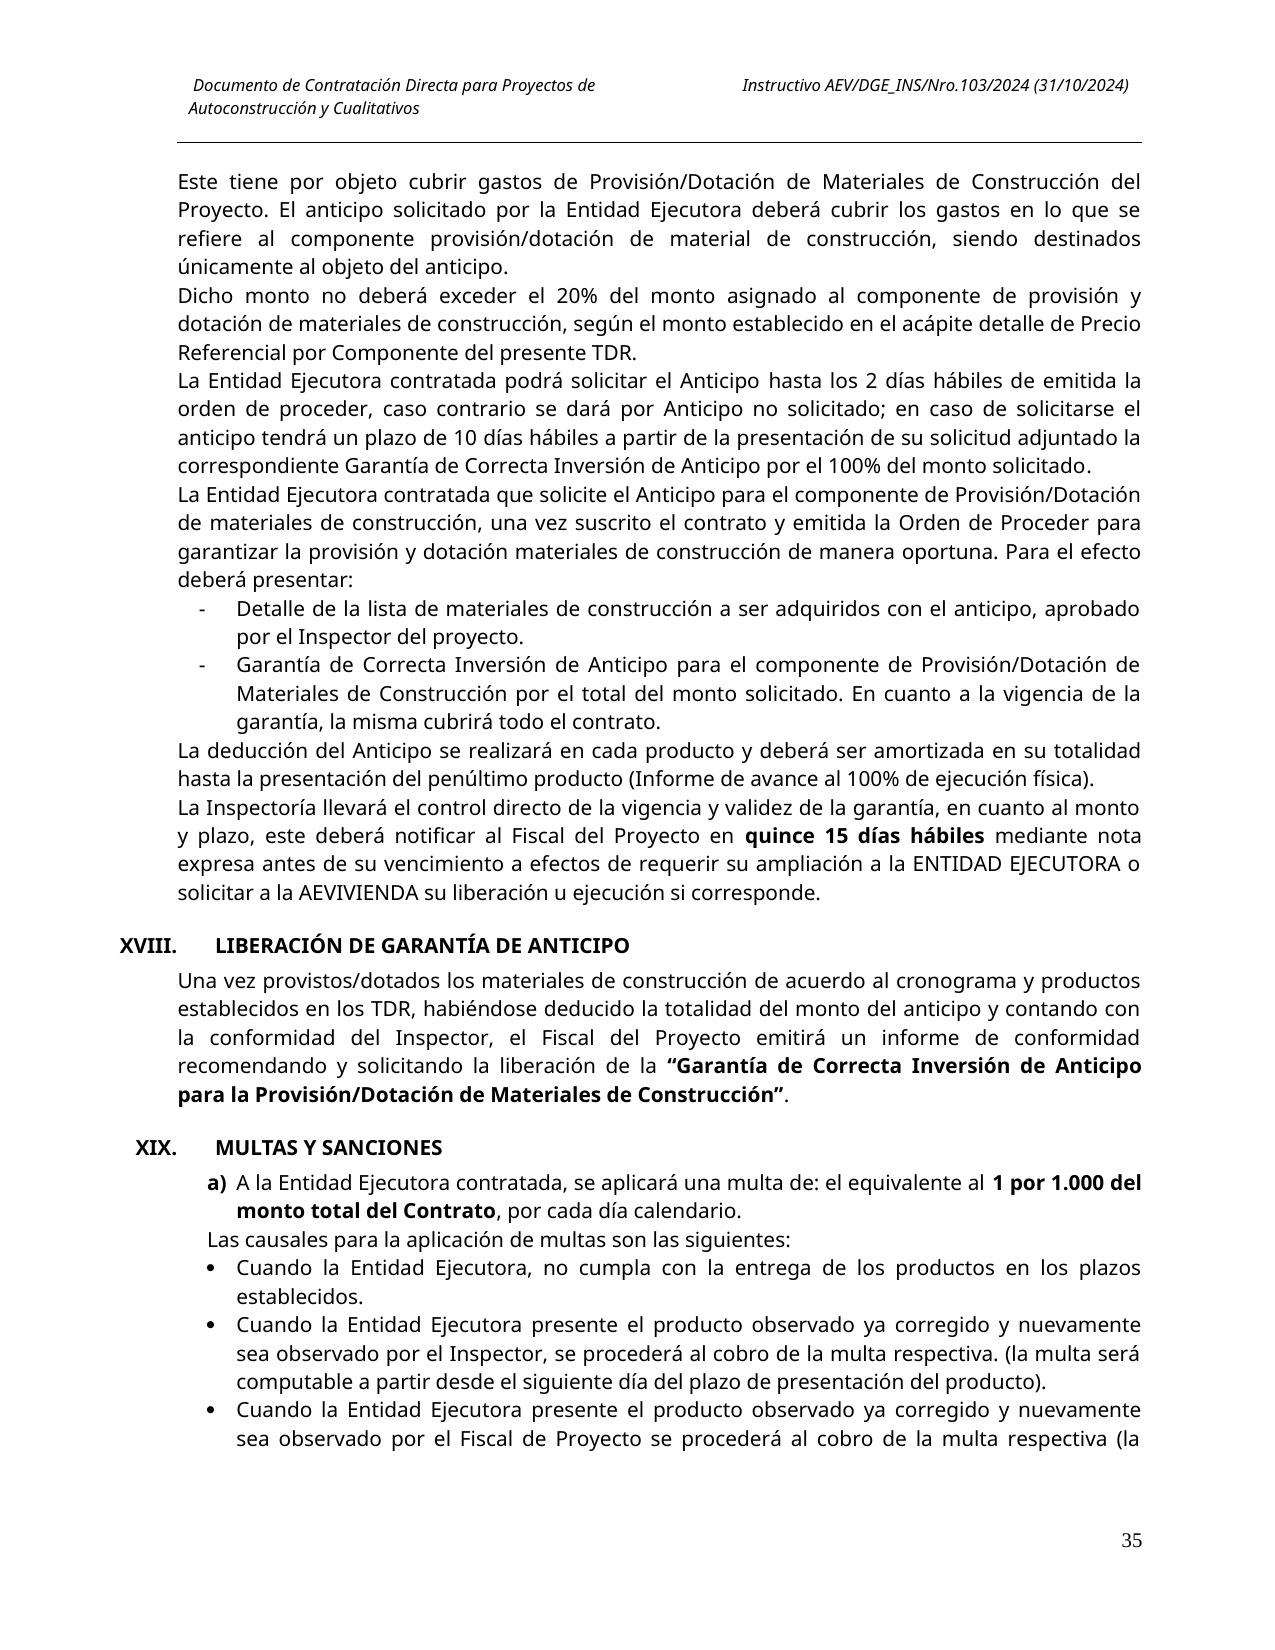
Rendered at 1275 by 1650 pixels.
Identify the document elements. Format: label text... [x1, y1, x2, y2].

list Garantía de Correcta Inversión de Anticipo para el componente de Provisión/Dotación de Materiales de Construcción por el total del monto solicitado. En cuanto a la vigencia de la garantía, la misma cubrirá todo el contrato. [199, 651, 1142, 736]
text Las causales para la aplicación de multas son las siguientes: [207, 1225, 1142, 1253]
list MULTAS Y SANCIONES [177, 1133, 1142, 1162]
list A la Entidad Ejecutora contratada, se aplicará una multa de: el equivalente al 1 por 1.000 del monto total del Contrato, por cada día calendario. [207, 1168, 1142, 1225]
text Este tiene por objeto cubrir gastos de Provisión/Dotación de Materiales de Construcción del Proyecto. El anticipo solicitado por la Entidad Ejecutora deberá cubrir los gastos en lo que se refiere al componente provisión/dotación de material de construcción, siendo destinados únicamente al objeto del anticipo. [177, 167, 1142, 281]
text Una vez provistos/dotados los materiales de construcción de acuerdo al cronograma y productos establecidos en los TDR, habiéndose deducido la totalidad del monto del anticipo y contando con la conformidad del Inspector, el Fiscal del Proyecto emitirá un informe de conformidad recomendando y solicitando la liberación de la “Garantía de Correcta Inversión de Anticipo para la Provisión/Dotación de Materiales de Construcción”. [177, 966, 1142, 1108]
list Cuando la Entidad Ejecutora, no cumpla con la entrega de los productos en los plazos establecidos. [207, 1253, 1142, 1310]
text Dicho monto no deberá exceder el 20% del monto asignado al componente de provisión y dotación de materiales de construcción, según el monto establecido en el acápite detalle de Precio Referencial por Componente del presente TDR. [177, 281, 1142, 366]
list Detalle de la lista de materiales de construcción a ser adquiridos con el anticipo, aprobado por el Inspector del proyecto. [199, 594, 1142, 651]
list LIBERACIÓN DE GARANTÍA DE ANTICIPO [177, 931, 1142, 960]
text La Entidad Ejecutora contratada podrá solicitar el Anticipo hasta los 2 días hábiles de emitida la orden de proceder, caso contrario se dará por Anticipo no solicitado; en caso de solicitarse el anticipo tendrá un plazo de 10 días hábiles a partir de la presentación de su solicitud adjuntado la correspondiente Garantía de Correcta Inversión de Anticipo por el 100% del monto solicitado. [177, 366, 1142, 480]
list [207, 1396, 1142, 1452]
text La Inspectoría llevará el control directo de la vigencia y validez de la garantía, en cuanto al monto y plazo, este deberá notificar al Fiscal del Proyecto en quince 15 días hábiles mediante nota expresa antes de su vencimiento a efectos de requerir su ampliación a la ENTIDAD EJECUTORA o solicitar a la AEVIVIENDA su liberación u ejecución si corresponde. [177, 793, 1142, 906]
text La Entidad Ejecutora contratada que solicite el Anticipo para el componente de Provisión/Dotación de materiales de construcción, una vez suscrito el contrato y emitida la Orden de Proceder para garantizar la provisión y dotación materiales de construcción de manera oportuna. Para el efecto deberá presentar: [177, 480, 1142, 594]
text La deducción del Anticipo se realizará en cada producto y deberá ser amortizada en su totalidad hasta la presentación del penúltimo producto (Informe de avance al 100% de ejecución física). [177, 736, 1142, 793]
list Cuando la Entidad Ejecutora presente el producto observado ya corregido y nuevamente sea observado por el Inspector, se procederá al cobro de la multa respectiva. (la multa será computable a partir desde el siguiente día del plazo de presentación del producto). [207, 1310, 1142, 1396]
